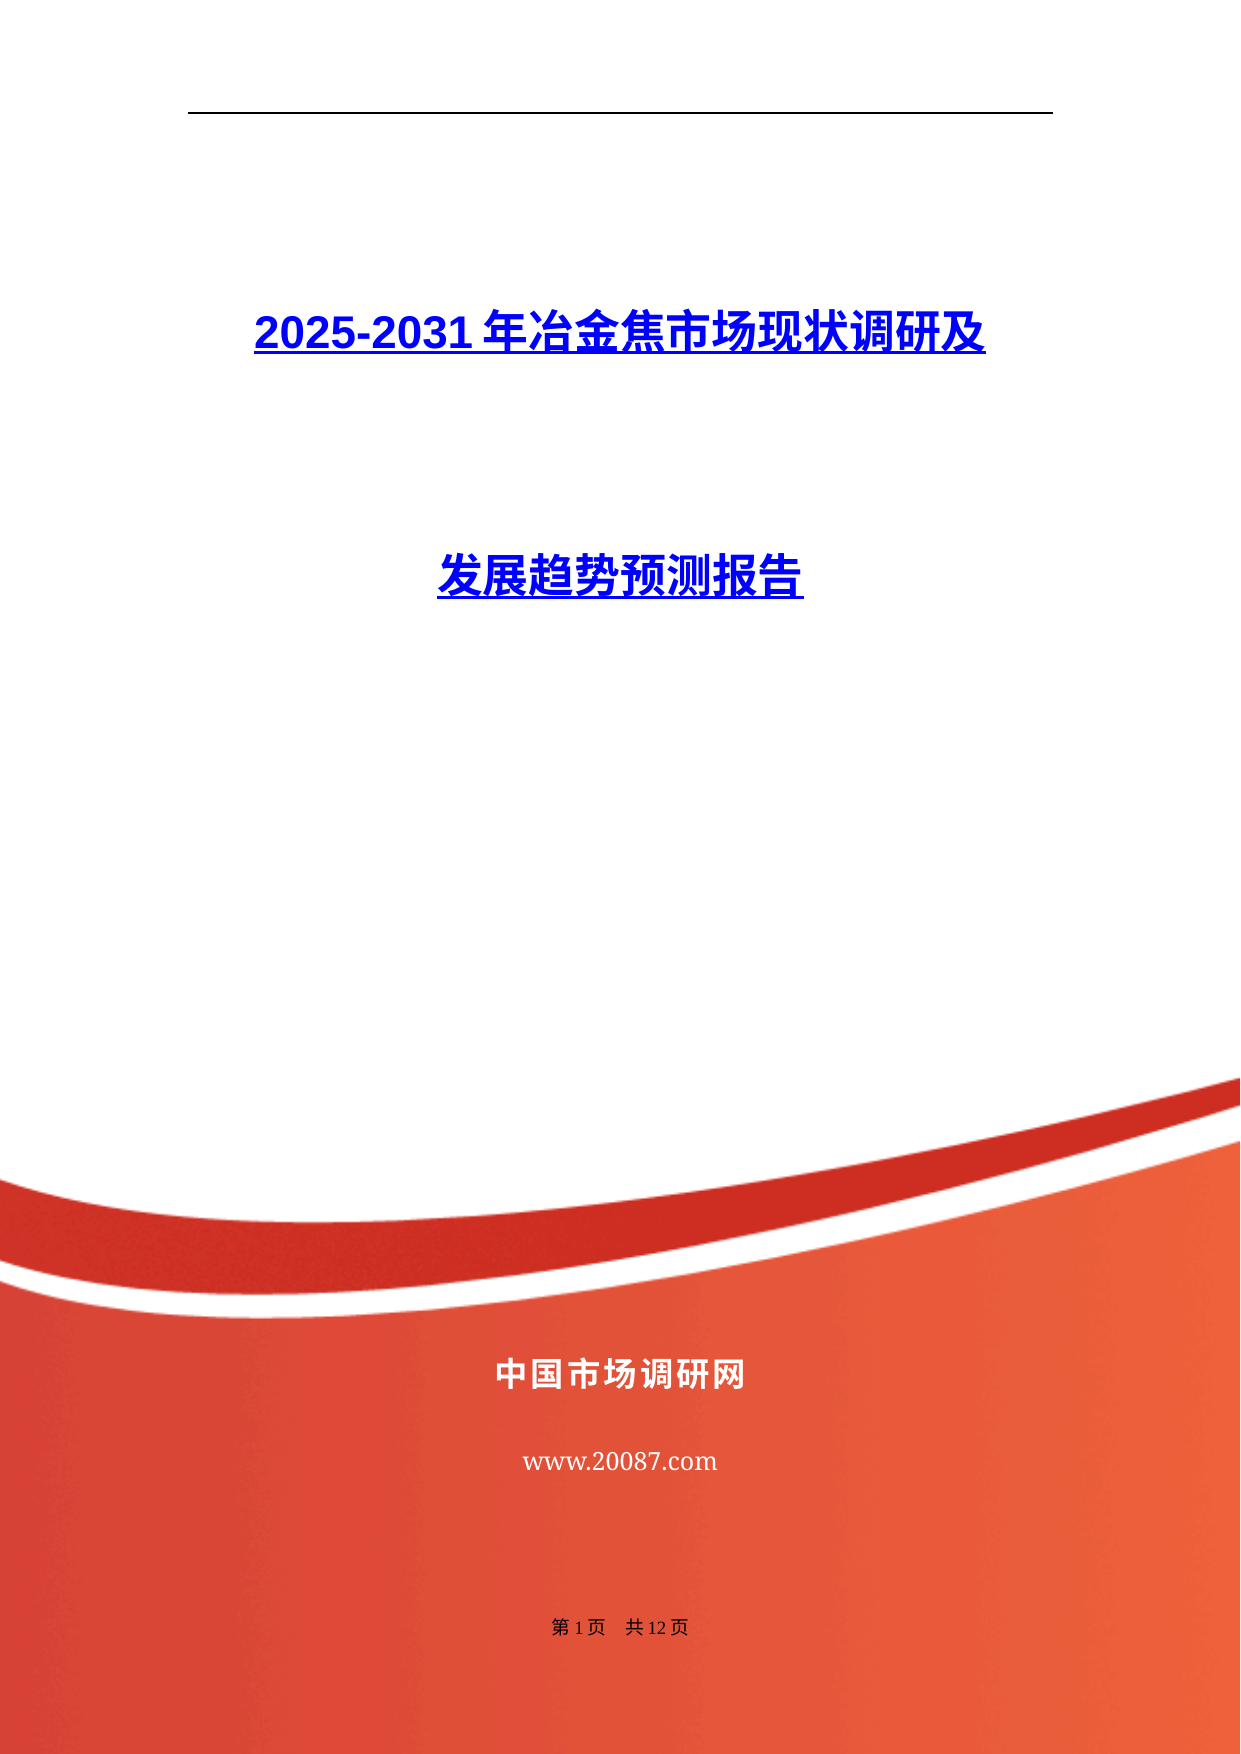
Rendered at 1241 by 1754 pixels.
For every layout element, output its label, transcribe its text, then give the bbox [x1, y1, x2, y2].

text www.20087.com [187, 1428, 1053, 1493]
table_header 2025-2031年冶金焦市场现状调研及发展趋势预测报告 [188, 207, 1053, 773]
subtitle 中国市场调研网 [187, 1339, 1053, 1404]
picture [0, 1006, 1241, 1754]
